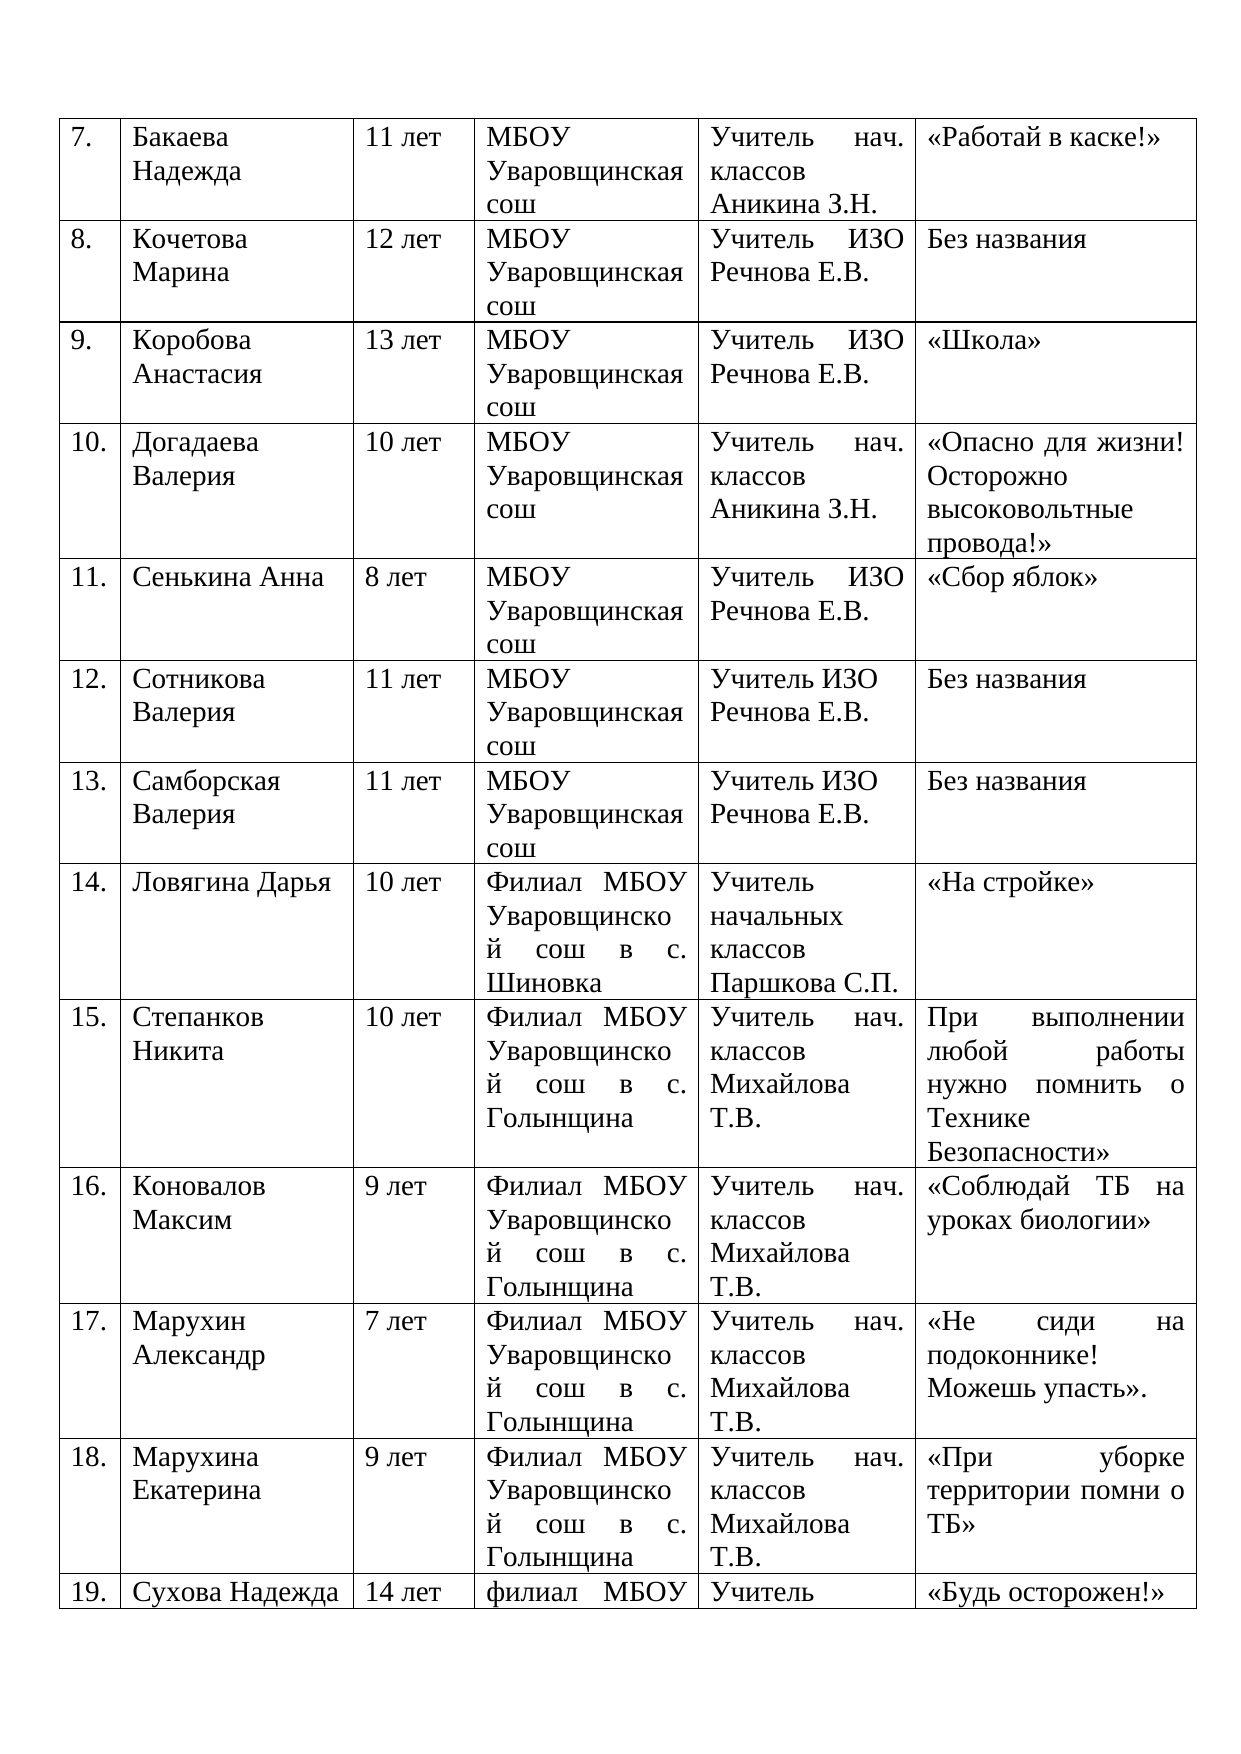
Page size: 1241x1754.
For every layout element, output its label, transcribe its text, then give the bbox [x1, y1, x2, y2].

table_cell 18. [60, 1439, 120, 1573]
table_cell МБОУ Уваровщинская сош [475, 221, 698, 321]
table_cell 8 лет [354, 559, 474, 660]
table_cell Догадаева Валерия [121, 424, 353, 558]
table_cell Учитель нач. классов Аникина З.Н. [699, 424, 915, 558]
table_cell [475, 119, 698, 220]
table_cell Учитель начальных классов Паршкова С.П. [699, 864, 915, 998]
table_cell Учитель нач. классов Михайлова Т.В. [699, 1168, 915, 1302]
table_cell 10 лет [354, 1000, 474, 1167]
table_cell МБОУ Уваровщинская сош [475, 763, 698, 863]
table_cell Без названия [916, 661, 1196, 762]
table_cell «При уборке территории помни о ТБ» [916, 1439, 1196, 1573]
table_cell «Будь осторожен!» [916, 1574, 1196, 1607]
table_cell 8. [60, 221, 120, 321]
table_cell Филиал МБОУ Уваровщинской сош в с. Шиновка [475, 864, 698, 998]
table_cell «Опасно для жизни! Осторожно высоковольтные провода!» [916, 424, 1196, 558]
table_cell 11 лет [354, 661, 474, 762]
table_cell Сотникова Валерия [121, 661, 353, 762]
table_cell Марухина Екатерина [121, 1439, 353, 1573]
table_cell Филиал МБОУ Уваровщинской сош в с. Голынщина [475, 1304, 698, 1438]
table_cell Филиал МБОУ Уваровщинской сош в с. Голынщина [475, 1168, 698, 1302]
table_cell МБОУ Уваровщинская сош [475, 323, 698, 423]
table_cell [475, 1574, 698, 1607]
table_cell Учитель нач. классов Михайлова Т.В. [699, 1439, 915, 1573]
table_cell 11. [60, 559, 120, 660]
table_cell Без названия [916, 221, 1196, 321]
table_cell 9 лет [354, 1168, 474, 1302]
table_cell Кочетова Марина [121, 221, 353, 321]
table_cell Коробова Анастасия [121, 323, 353, 423]
table_cell Учитель нач. классов Михайлова Т.В. [699, 1000, 915, 1167]
table_cell Учитель ИЗО Речнова Е.В. [699, 763, 915, 863]
table_cell Учитель нач. классов Михайлова Т.В. [699, 1304, 915, 1438]
table_cell При выполнении любой работы нужно помнить о Технике Безопасности» [916, 1000, 1196, 1167]
table_cell 14. [60, 864, 120, 998]
table_cell 13. [60, 763, 120, 863]
table_cell 14 лет [354, 1574, 474, 1607]
table_cell «Сбор яблок» [916, 559, 1196, 660]
table_cell Сухова Надежда [121, 1574, 353, 1607]
table_cell Учитель ИЗО Речнова Е.В. [699, 559, 915, 660]
table_cell 9. [60, 323, 120, 423]
table_cell 11 лет [354, 119, 474, 220]
table_cell 16. [60, 1168, 120, 1302]
table_cell 13 лет [354, 323, 474, 423]
table_cell «Соблюдай ТБ на уроках биологии» [916, 1168, 1196, 1302]
table_cell Учитель ИЗО Речнова Е.В. [699, 661, 915, 762]
table_cell МБОУ Уваровщинская сош [475, 661, 698, 762]
table_cell Без названия [916, 763, 1196, 863]
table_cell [699, 119, 915, 220]
table_cell Учитель ИЗО Речнова Е.В. [699, 221, 915, 321]
table_cell 19. [60, 1574, 120, 1607]
table_cell 15. [60, 1000, 120, 1167]
table_cell «Не сиди на подоконнике! Можешь упасть». [916, 1304, 1196, 1438]
table_cell 10. [60, 424, 120, 558]
table_cell 10 лет [354, 424, 474, 558]
table_cell 7. [60, 119, 120, 220]
table_cell «Школа» [916, 323, 1196, 423]
table_cell 10 лет [354, 864, 474, 998]
table_cell 17. [60, 1304, 120, 1438]
table_cell Ловягина Дарья [121, 864, 353, 998]
table_cell Степанков Никита [121, 1000, 353, 1167]
table_cell 12 лет [354, 221, 474, 321]
table_cell 7 лет [354, 1304, 474, 1438]
table_cell «На стройке» [916, 864, 1196, 998]
table_cell Марухин Александр [121, 1304, 353, 1438]
table_cell 11 лет [354, 763, 474, 863]
table_cell Самборская Валерия [121, 763, 353, 863]
table_cell Сенькина Анна [121, 559, 353, 660]
table_cell «Работай в каске!» [916, 119, 1196, 220]
table_cell Коновалов Максим [121, 1168, 353, 1302]
table_cell Филиал МБОУ Уваровщинской сош в с. Голынщина [475, 1439, 698, 1573]
table_cell МБОУ Уваровщинская сош [475, 559, 698, 660]
table_cell Бакаева Надежда [121, 119, 353, 220]
table_cell Учитель ИЗО Речнова Е.В. [699, 323, 915, 423]
table_cell 9 лет [354, 1439, 474, 1573]
table_cell 12. [60, 661, 120, 762]
table_cell МБОУ Уваровщинская сош [475, 424, 698, 558]
table_cell Филиал МБОУ Уваровщинской сош в с. Голынщина [475, 1000, 698, 1167]
table_cell Учитель Квитко А.С. [699, 1574, 915, 1607]
